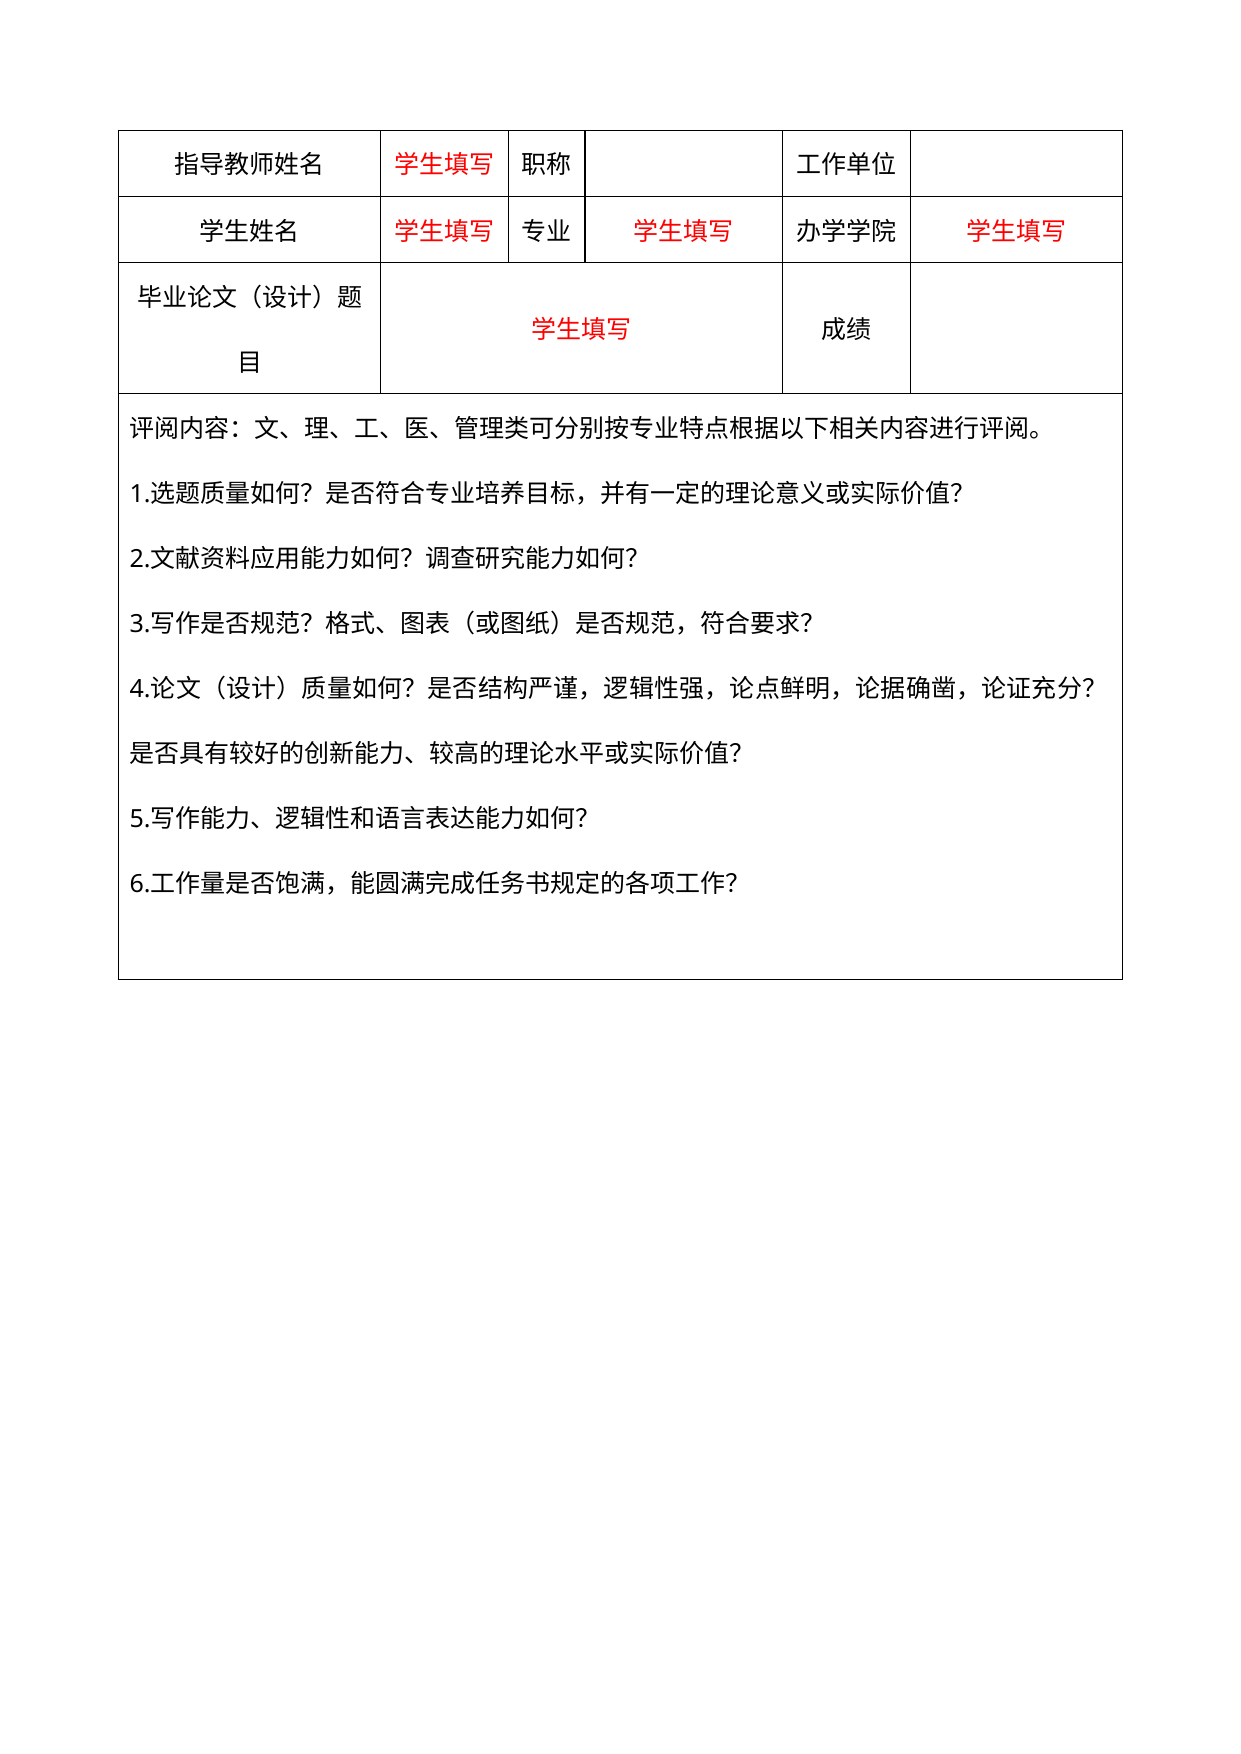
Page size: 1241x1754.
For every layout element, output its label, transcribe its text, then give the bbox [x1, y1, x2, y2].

table_header 学生填写 [381, 131, 508, 196]
table_header 工作单位 [783, 131, 910, 196]
table_cell 成绩 [783, 263, 910, 393]
table_header 职称 [509, 131, 584, 196]
table_header [911, 131, 1122, 196]
table_cell 评阅内容：文、理、工、医、管理类可分别按专业特点根据以下相关内容进行评阅。 1.选题质量如何？是否符合专业培养目标，并有一定的理论意义或实际价值？ 2.文献资料应用能力如何？调查研究能力如何？ 3.写作是否规范？格式、图表（或图纸）是否规范，符合要求？ 4.论文（设计）质量如何？是否结构严谨，逻辑性强，论点鲜明，论据确凿，论证充分？是否具有较好的创新能力、较高的理论水平或实际价值？ 5.写作能力、逻辑性和语言表达能力如何？ 6.工作量是否饱满，能圆满完成任务书规定的各项工作？ [119, 394, 1122, 979]
table_cell 学生填写 [586, 197, 782, 262]
table_cell 学生填写 [381, 197, 508, 262]
table_cell 专业 [509, 197, 584, 262]
table_cell 毕业论文（设计）题目 [119, 263, 380, 393]
table_cell 学生填写 [911, 197, 1122, 262]
table_header 指导教师姓名 [119, 131, 380, 196]
table_header [586, 131, 782, 196]
table_cell 办学学院 [783, 197, 910, 262]
table_cell [911, 263, 1122, 393]
table_cell 学生姓名 [119, 197, 380, 262]
table_cell 学生填写 [381, 263, 782, 393]
